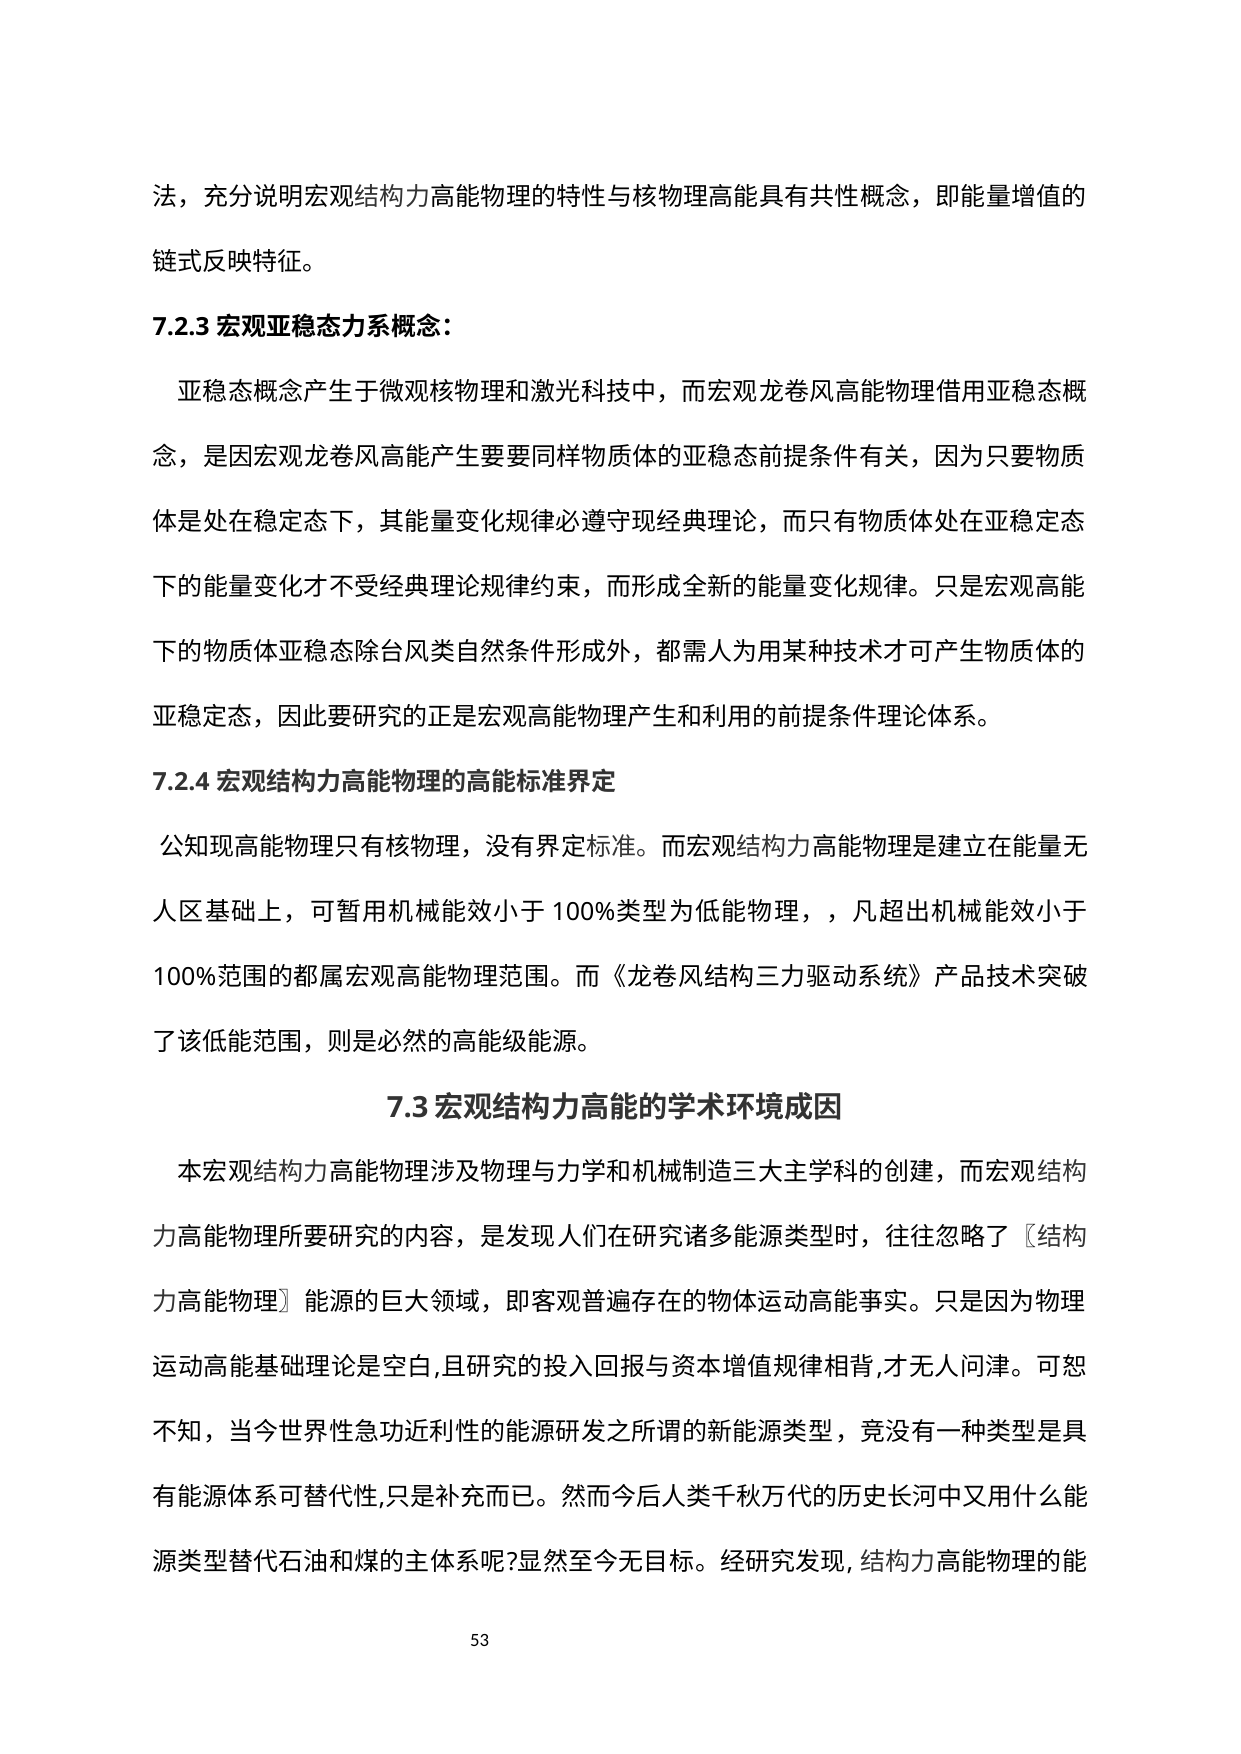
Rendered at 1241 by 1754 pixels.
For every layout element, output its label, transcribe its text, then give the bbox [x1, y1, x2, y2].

text 公知现高能物理只有核物理，没有界定标准。而宏观结构力高能物理是建立在能量无人区基础上，可暂用机械能效小于100%类型为低能物理，，凡超出机械能效小于100%范围的都属宏观高能物理范围。而《龙卷风结构三力驱动系统》产品技术突破了该低能范围，则是必然的高能级能源。 [152, 812, 1088, 1072]
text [152, 162, 1088, 292]
text 7.2.4 宏观结构力高能物理的高能标准界定 [152, 747, 1088, 812]
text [152, 1137, 1088, 1592]
text 7.3宏观结构力高能的学术环境成因 [152, 1072, 1088, 1137]
text 亚稳态概念产生于微观核物理和激光科技中，而宏观龙卷风高能物理借用亚稳态概念，是因宏观龙卷风高能产生要要同样物质体的亚稳态前提条件有关，因为只要物质体是处在稳定态下，其能量变化规律必遵守现经典理论，而只有物质体处在亚稳定态下的能量变化才不受经典理论规律约束，而形成全新的能量变化规律。只是宏观高能下的物质体亚稳态除台风类自然条件形成外，都需人为用某种技术才可产生物质体的亚稳定态，因此要研究的正是宏观高能物理产生和利用的前提条件理论体系。 [152, 357, 1088, 747]
text 7.2.3 宏观亚稳态力系概念： [152, 292, 1088, 357]
